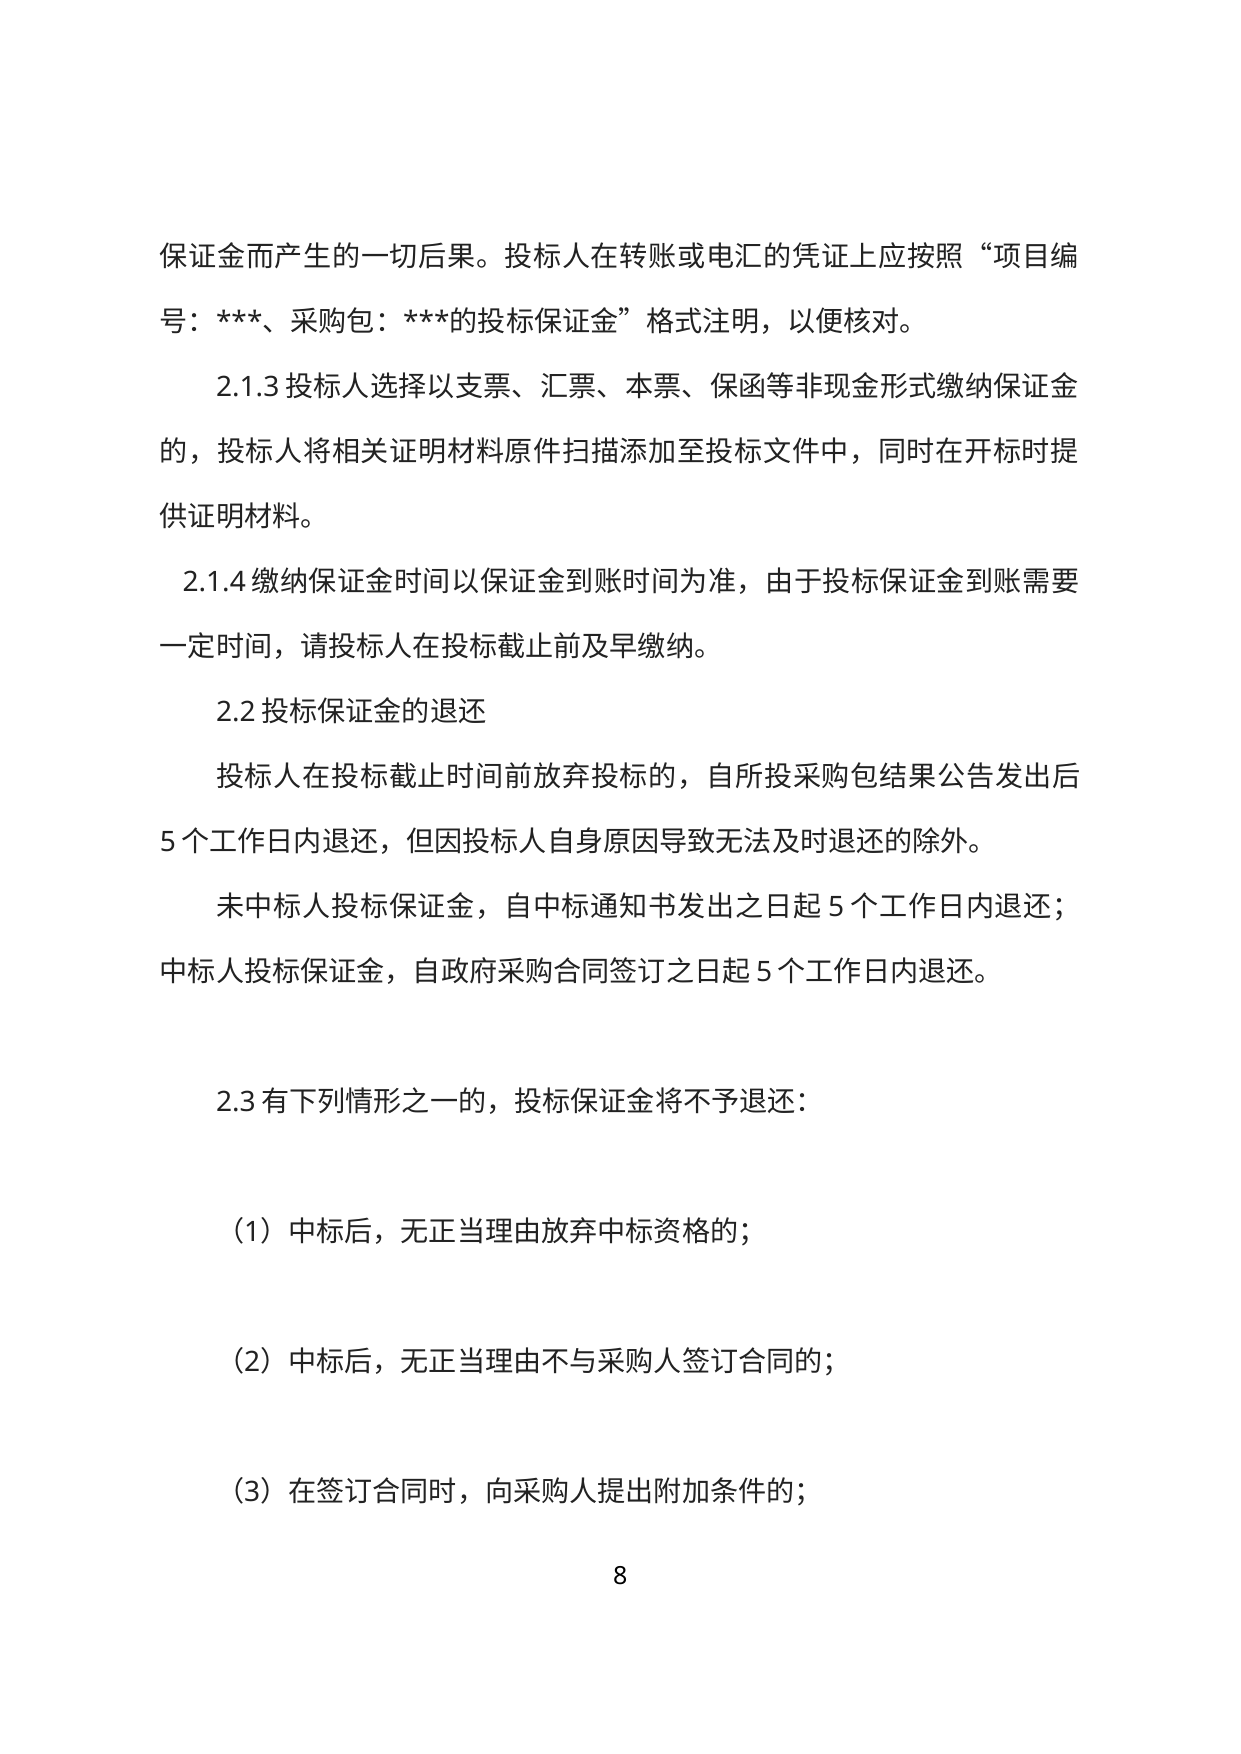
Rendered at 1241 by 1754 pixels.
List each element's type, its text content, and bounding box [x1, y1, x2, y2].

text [159, 222, 1081, 352]
text 2.2投标保证金的退还 [159, 677, 1081, 742]
text 投标人在投标截止时间前放弃投标的，自所投采购包结果公告发出后5个工作日内退还，但因投标人自身原因导致无法及时退还的除外。 [159, 742, 1081, 872]
text 2.1.3投标人选择以支票、汇票、本票、保函等非现金形式缴纳保证金的，投标人将相关证明材料原件扫描添加至投标文件中，同时在开标时提供证明材料。 [159, 352, 1081, 547]
list （1）中标后，无正当理由放弃中标资格的； [159, 1197, 1081, 1262]
list （3）在签订合同时，向采购人提出附加条件的； [159, 1457, 1081, 1522]
text 未中标人投标保证金，自中标通知书发出之日起5个工作日内退还；中标人投标保证金，自政府采购合同签订之日起5个工作日内退还。 [159, 872, 1081, 1002]
list 2.3有下列情形之一的，投标保证金将不予退还： [159, 1067, 1081, 1132]
list （2）中标后，无正当理由不与采购人签订合同的； [159, 1327, 1081, 1392]
text 2.1.4缴纳保证金时间以保证金到账时间为准，由于投标保证金到账需要一定时间，请投标人在投标截止前及早缴纳。 [159, 547, 1081, 677]
